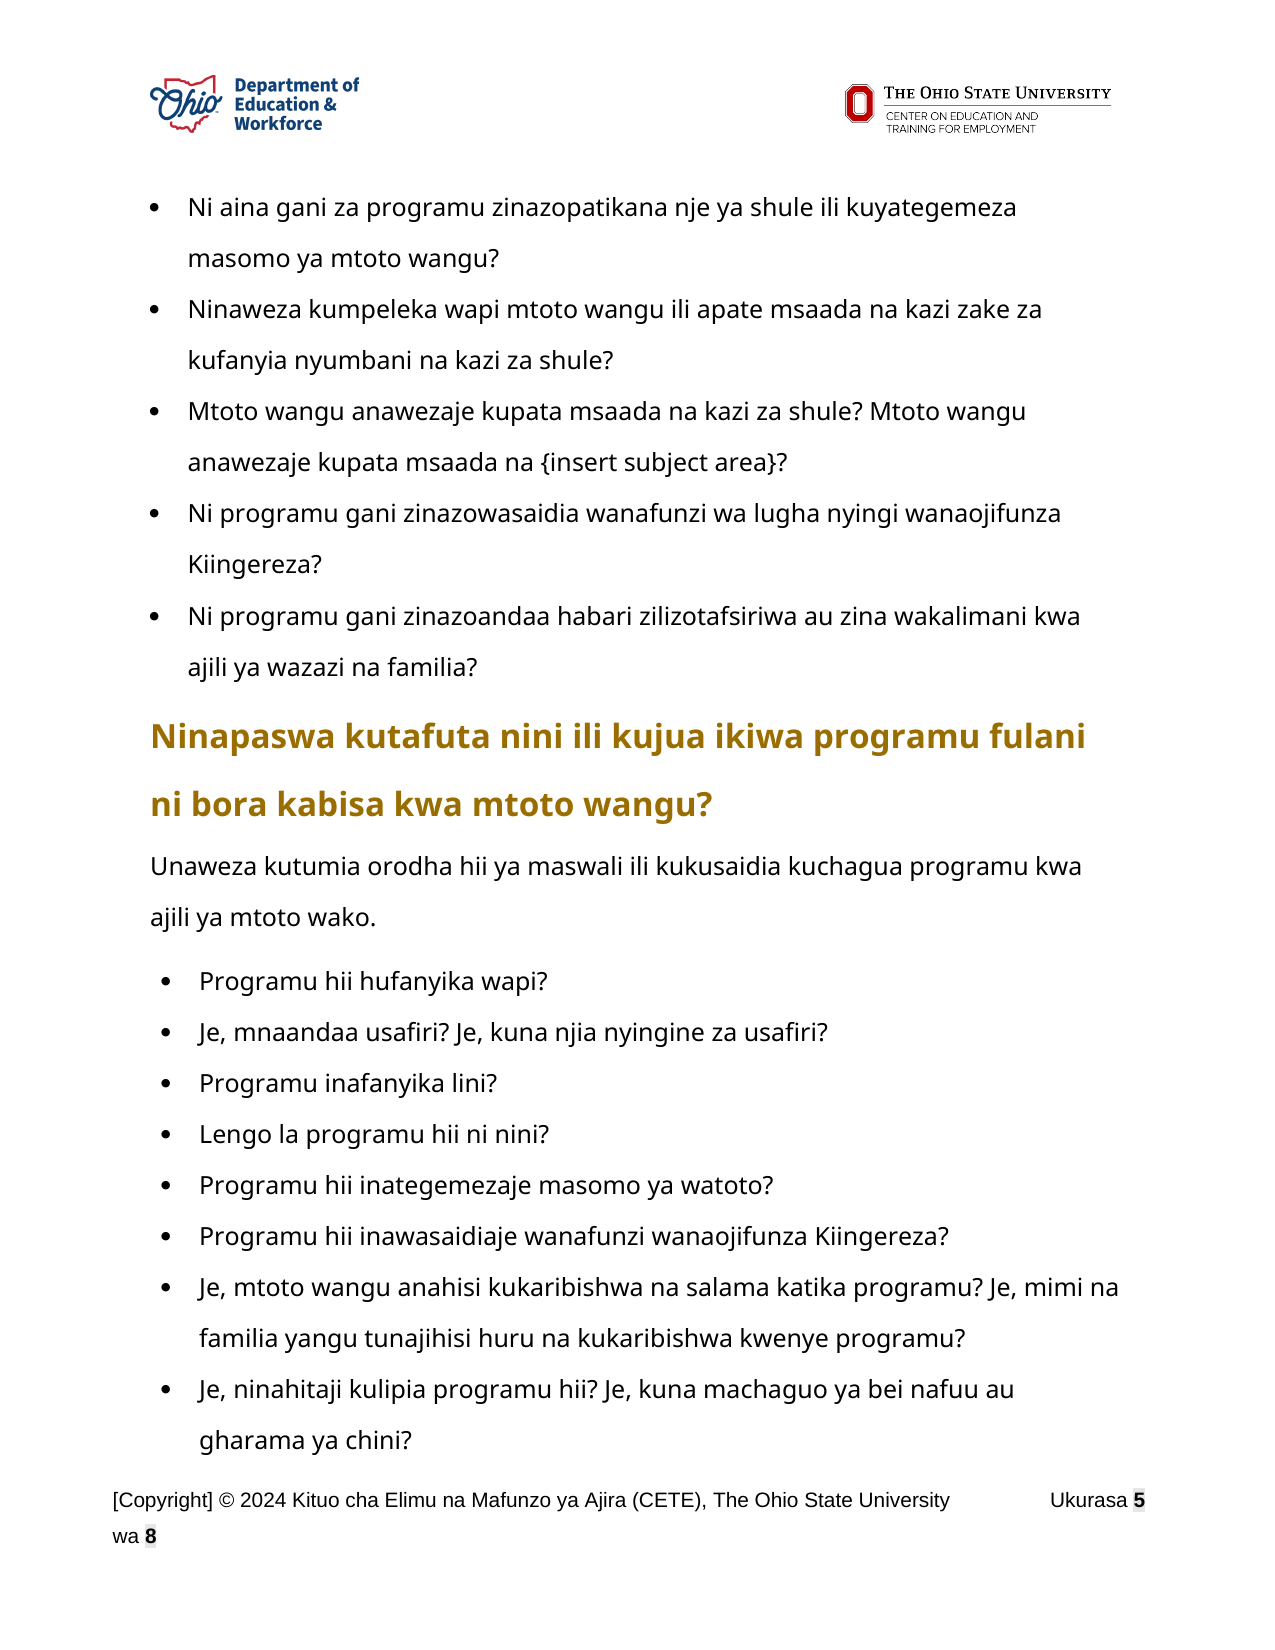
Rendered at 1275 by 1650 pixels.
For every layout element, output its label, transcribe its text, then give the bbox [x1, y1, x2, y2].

text Unaweza kutumia orodha hii ya maswali ili kukusaidia kuchagua programu kwa ajili ya mtoto wako. [150, 849, 1125, 934]
subtitle Ninapaswa kutafuta nini ili kujua ikiwa programu fulani ni bora kabisa kwa mtoto wangu? [150, 713, 1125, 826]
picture [845, 84, 1112, 133]
list Programu inafanyika lini? [161, 1066, 1125, 1100]
list Programu hii inawasaidiaje wanafunzi wanaojifunza Kiingereza? [161, 1219, 1125, 1253]
list Programu hii inategemezaje masomo ya watoto? [161, 1168, 1125, 1202]
list Ni programu gani zinazowasaidia wanafunzi wa lugha nyingi wanaojifunza Kiingereza? [150, 496, 1125, 581]
list Lengo la programu hii ni nini? [161, 1117, 1125, 1151]
list Ni aina gani za programu zinazopatikana nje ya shule ili kuyategemeza masomo ya mtoto wangu? [150, 190, 1125, 275]
list Je, ninahitaji kulipia programu hii? Je, kuna machaguo ya bei nafuu au gharama ya chini? [161, 1372, 1125, 1457]
list Ninaweza kumpeleka wapi mtoto wangu ili apate msaada na kazi zake za kufanyia nyumbani na kazi za shule? [150, 292, 1125, 377]
list Programu hii hufanyika wapi? [161, 963, 1125, 998]
list Je, mnaandaa usafiri? Je, kuna njia nyingine za usafiri? [161, 1014, 1125, 1049]
list Ni programu gani zinazoandaa habari zilizotafsiriwa au zina wakalimani kwa ajili ya wazazi na familia? [150, 598, 1125, 683]
list Je, mtoto wangu anahisi kukaribishwa na salama katika programu? Je, mimi na familia yangu tunajihisi huru na kukaribishwa kwenye programu? [161, 1270, 1125, 1355]
picture [150, 75, 360, 133]
list Mtoto wangu anawezaje kupata msaada na kazi za shule? Mtoto wangu anawezaje kupata msaada na {insert subject area}? [150, 394, 1125, 479]
